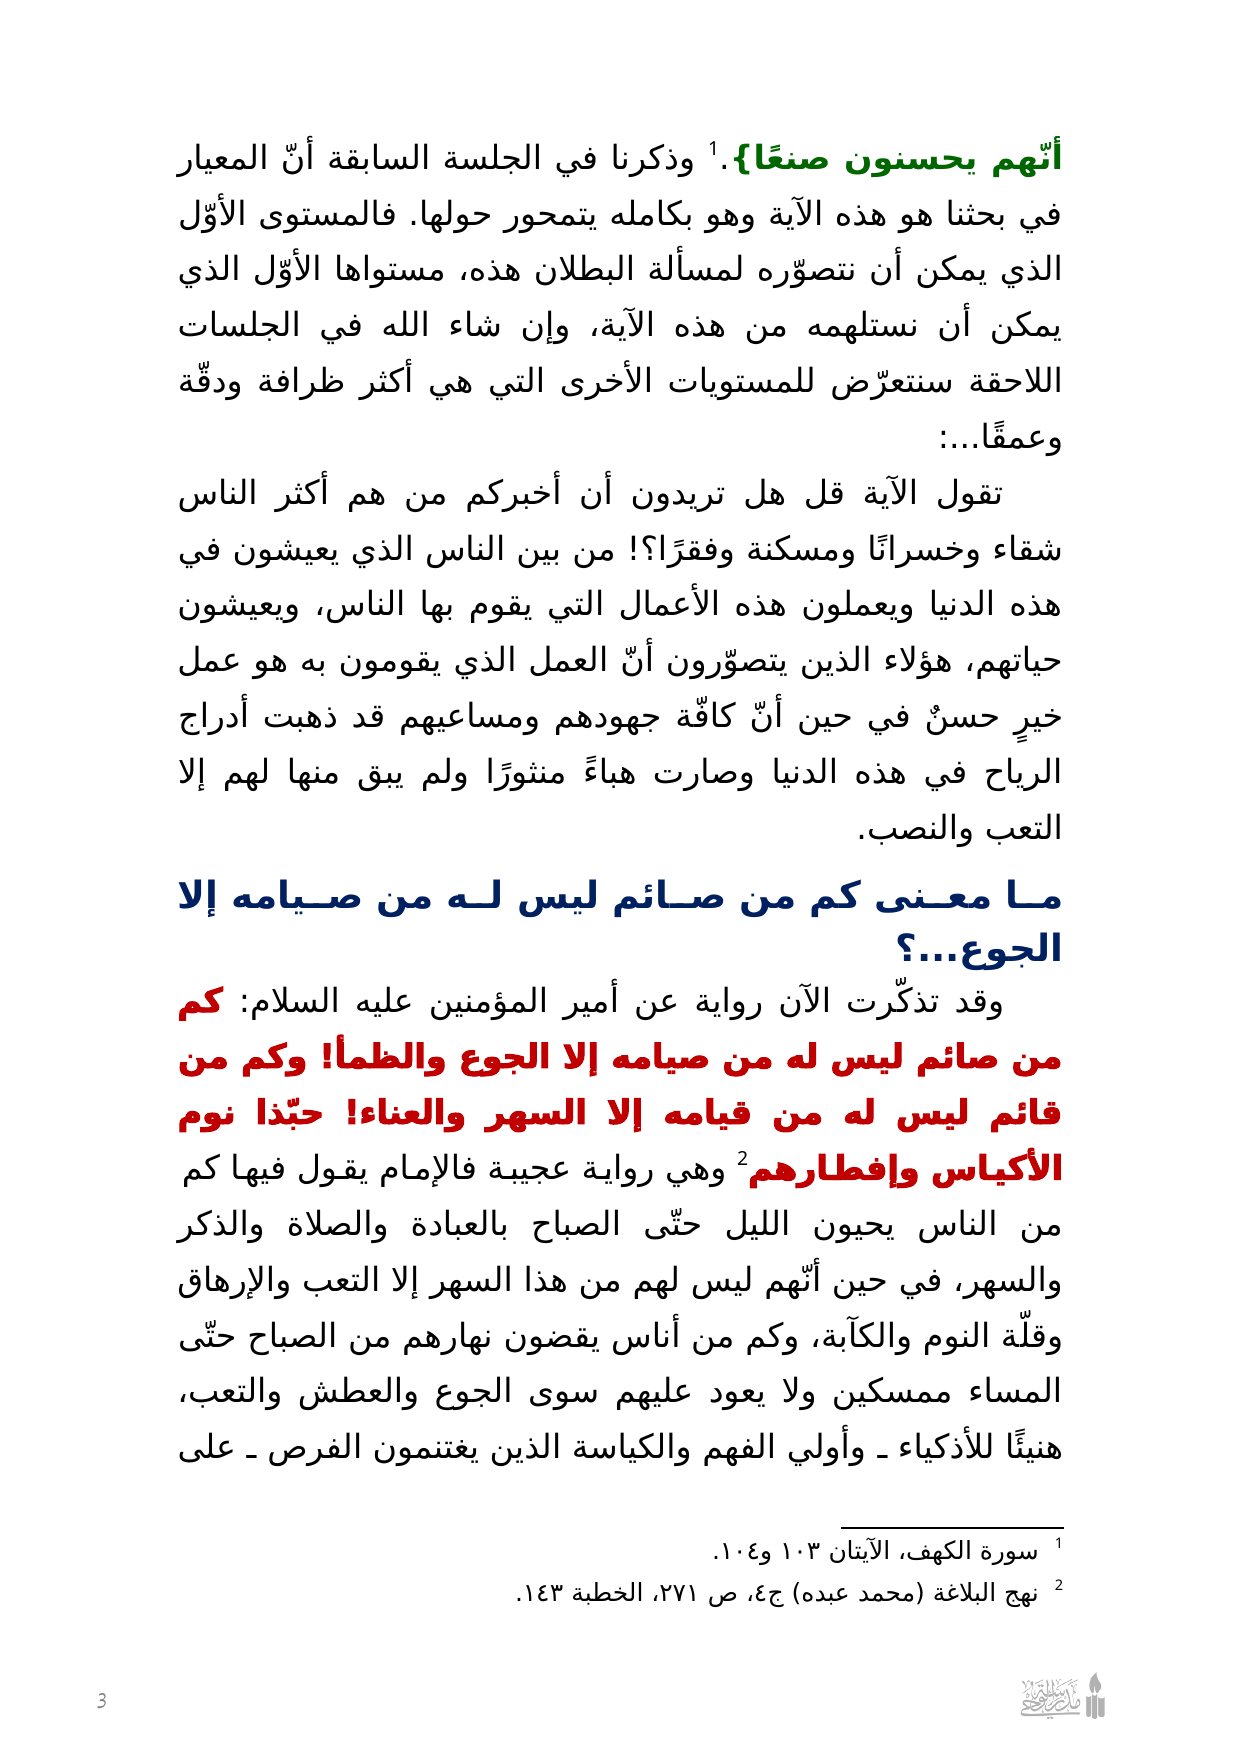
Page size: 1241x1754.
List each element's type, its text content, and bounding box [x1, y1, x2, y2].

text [177, 136, 1063, 471]
title ما معنى كم من صائم ليس له من صيامه إلا الجوع...؟ [177, 874, 1063, 970]
text تقول الآية قل هل تريدون أن أخبركم من هم أكثر الناس شقاء وخسرانًا ومسكنة وفقرًا؟! من بين الناس الذي يعيشون في هذه الدنيا ويعملون هذه الأعمال التي يقوم بها الناس، ويعيشون حياتهم، هؤلاء الذين يتصوّرون أنّ العمل الذي يقومون به هو عمل خيرٍ حسنٌ في حين أنّ كافّة جهودهم ومساعيهم قد ذهبت أدراج الرياح في هذه الدنيا وصارت هباءً منثورًا ولم يبق منها لهم إلا التعب والنصب. [177, 471, 1063, 862]
picture [1020, 1672, 1105, 1719]
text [177, 979, 1063, 1481]
